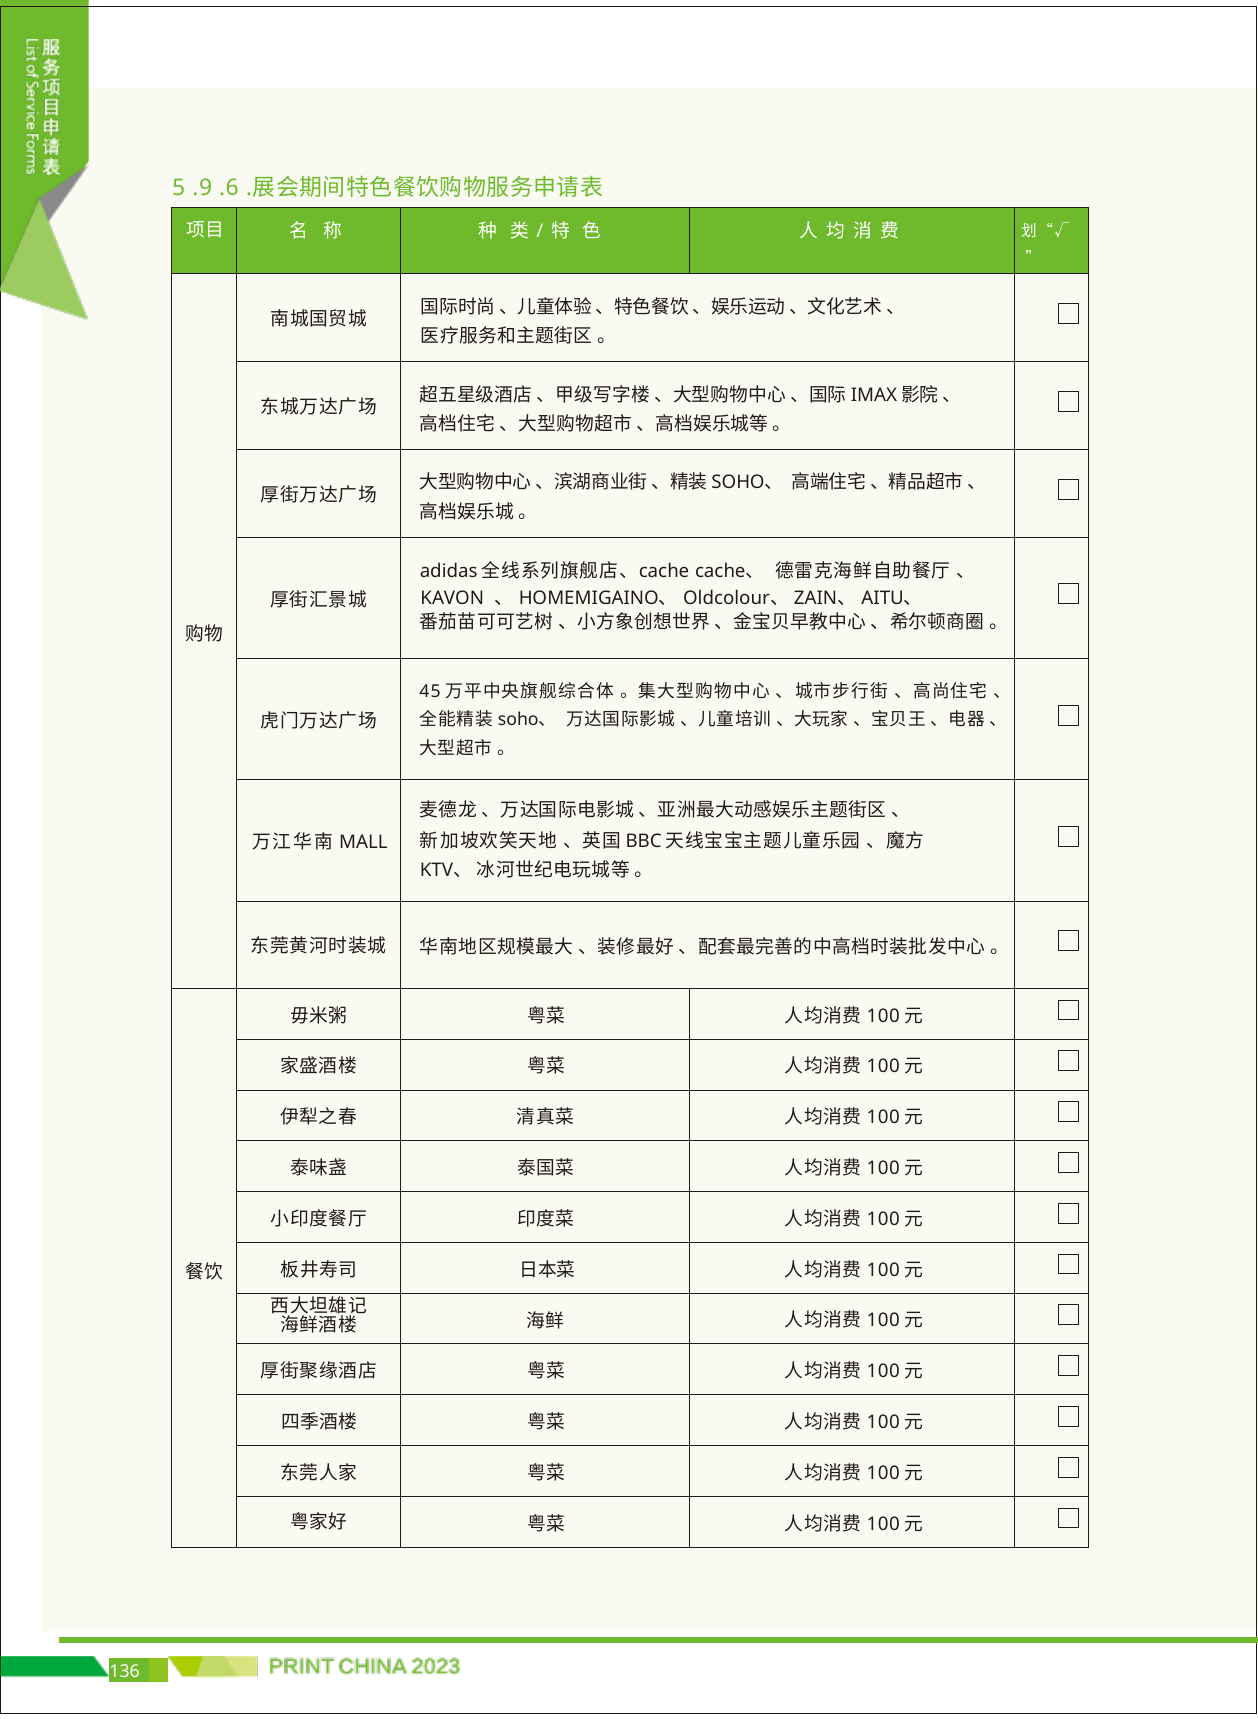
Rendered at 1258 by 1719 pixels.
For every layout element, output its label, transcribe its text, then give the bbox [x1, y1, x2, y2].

picture [0, 39, 89, 321]
picture [167, 1656, 460, 1678]
table_header 5 .9 .6 .展会期间特色餐饮购物服务申请表 136 [1, 7, 1256, 1713]
picture [0, 1656, 109, 1678]
